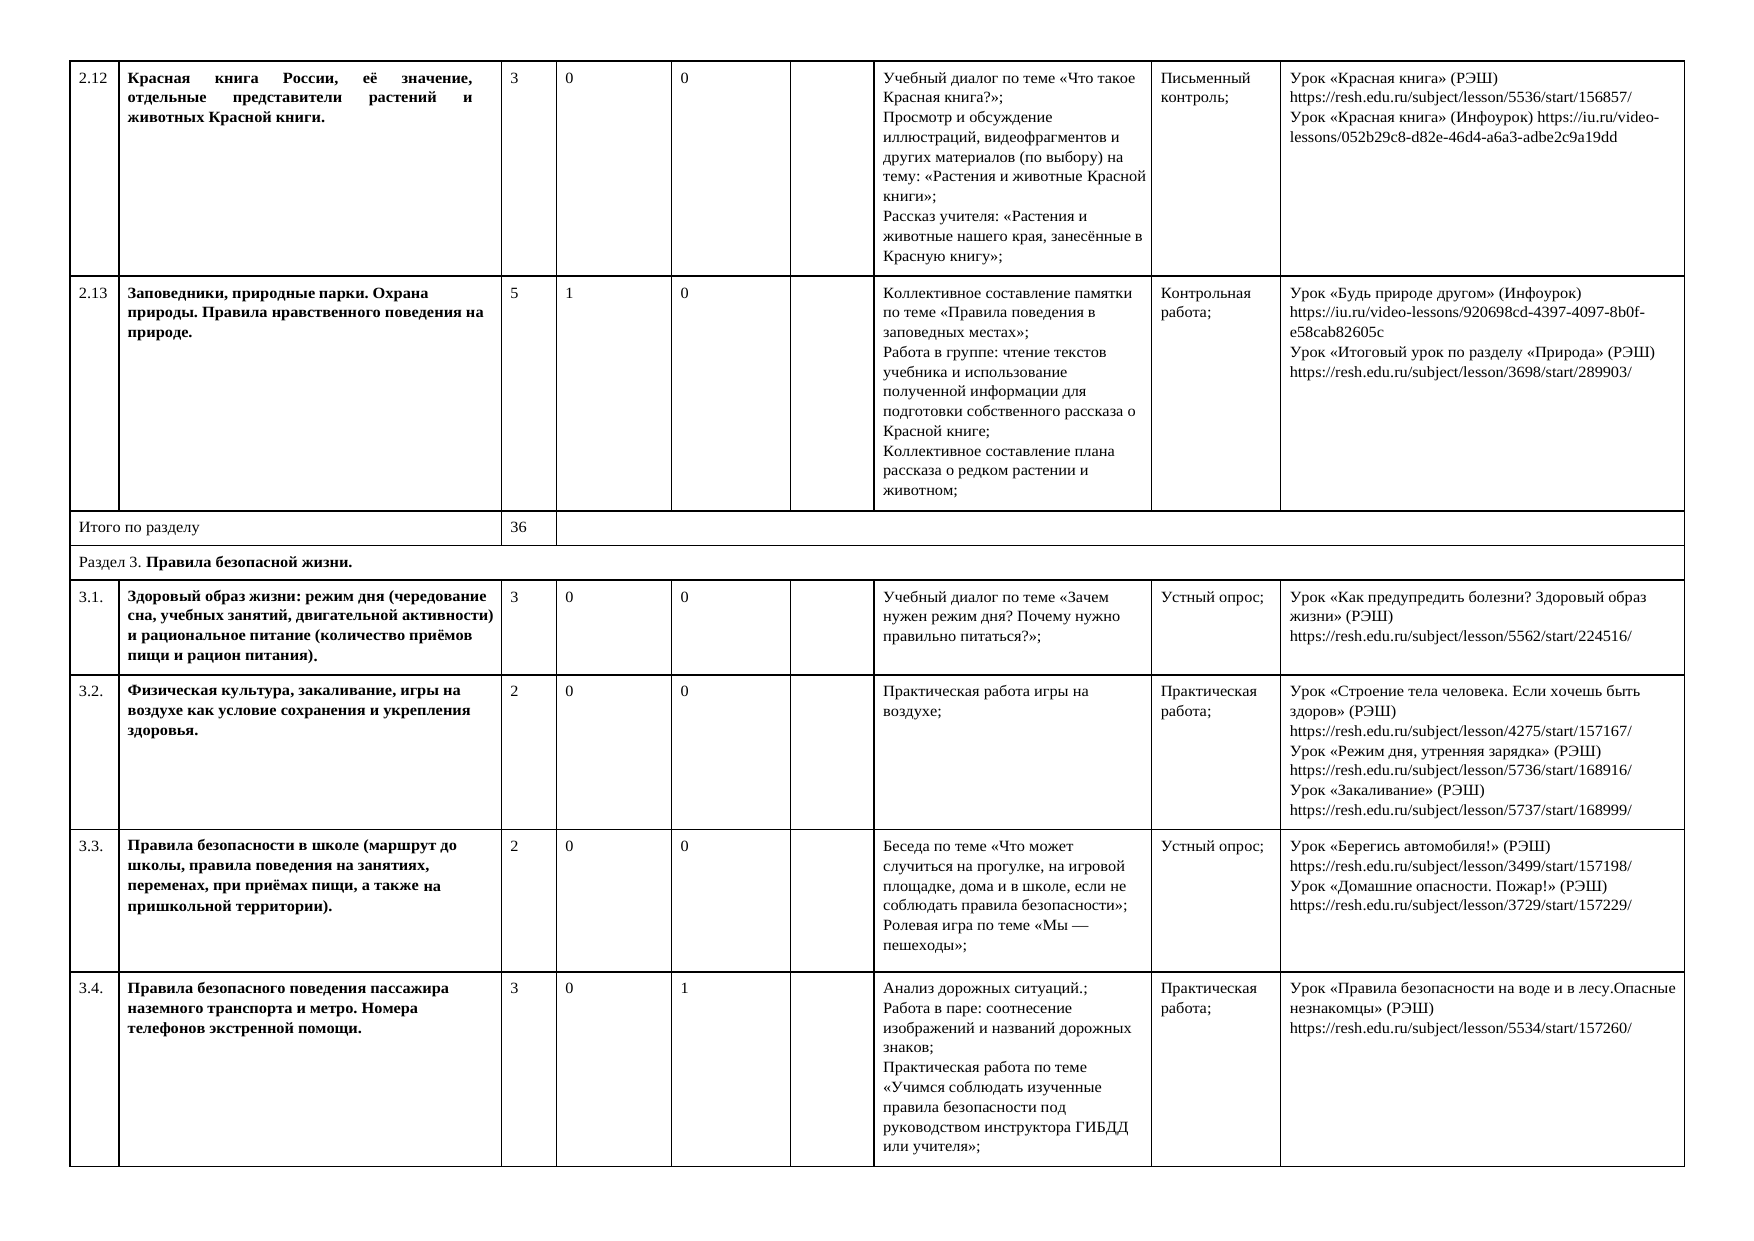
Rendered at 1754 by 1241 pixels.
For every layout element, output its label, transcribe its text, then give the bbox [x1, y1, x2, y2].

table_cell Урок «Берегись автомобиля!» (РЭШ) https://resh.edu.ru/subject/lesson/3499/start/157198/ Урок «Домашние опасности. Пожар!» (РЭШ) https://resh.edu.ru/subject/lesson/3729/start/157229/ [1281, 830, 1684, 971]
table_cell Урок «Как предупредить болезни? Здоровый образ жизни» (РЭШ) https://resh.edu.ru/subject/lesson/5562/start/224516/ [1281, 581, 1684, 674]
table_cell Урок «Правила безопасности на воде и в лесу.Опасные незнакомцы» (РЭШ) https://resh.edu.ru/subject/lesson/5534/start/157260/ [1281, 973, 1684, 1166]
table_cell Коллективное составление памятки по теме «Правила поведения в заповедных местах»; Работа в группе: чтение текстов учебника и использование полученной информации для подготовки собственного рассказа о Красной книге; Коллективное составление плана рассказа о редком растении и животном; [875, 277, 1151, 510]
table_cell 0 [672, 581, 790, 674]
table_header 0 [557, 62, 671, 275]
table_cell Учебный диалог по теме «Зачем нужен режим дня? Почему нужно правильно питаться?»; [875, 581, 1151, 674]
table_header [791, 62, 873, 275]
table_cell 0 [672, 830, 790, 971]
table_cell Здоровый образ жизни: режим дня (чередование сна, учебных занятий, двигательной активности) и рациональное питание (количество приёмов пищи и рацион питания). [120, 581, 501, 674]
table_cell 1 [672, 973, 790, 1166]
table_cell 3.3. [71, 830, 118, 971]
table_cell Практическая работа игры на воздухе; [875, 676, 1151, 829]
table_cell 3.2. [71, 676, 118, 829]
table_cell Раздел 3. Правила безопасной жизни. [71, 546, 1684, 579]
table_cell 3 [502, 581, 556, 674]
table_cell 5 [502, 277, 556, 510]
table_cell [791, 830, 873, 971]
table_cell 0 [672, 277, 790, 510]
table_cell Урок «Будь природе другом» (Инфоурок) https://iu.ru/video-lessons/920698cd-4397-4097-8b0f- e58cab82605c Урок «Итоговый урок по разделу «Природа» (РЭШ) https://resh.edu.ru/subject/lesson/3698/start/289903/ [1281, 277, 1684, 510]
table_cell Физическая культура, закаливание, игры на воздухе как условие сохранения и укрепления здоровья. [120, 676, 501, 829]
table_cell Практическая работа; [1152, 973, 1280, 1166]
table_header Учебный диалог по теме «Что такое Красная книга?»; Просмотр и обсуждение иллюстраций, видеофрагментов и других материалов (по выбору) на тему: «Растения и животные Красной книги»; Рассказ учителя: «Растения и животные нашего края, занесённые в Красную книгу»; [875, 62, 1151, 275]
table_cell 2 [502, 830, 556, 971]
table_cell 2.13 [71, 277, 118, 510]
table_cell 3.1. [71, 581, 118, 674]
table_cell [791, 277, 873, 510]
table_header Урок «Красная книга» (РЭШ) https://resh.edu.ru/subject/lesson/5536/start/156857/ Урок «Красная книга» (Инфоурок) https://iu.ru/video- lessons/052b29c8-d82e-46d4-a6a3-adbe2c9a19dd [1281, 62, 1684, 275]
table_header 0 [672, 62, 790, 275]
table_cell [791, 581, 873, 674]
table_cell 2 [502, 676, 556, 829]
table_cell 0 [672, 676, 790, 829]
table_cell 3.4. [71, 973, 118, 1166]
table_cell Практическая работа; [1152, 676, 1280, 829]
table_cell Заповедники, природные парки. Охрана природы. Правила нравственного поведения на природе. [120, 277, 501, 510]
table_header 3 [502, 62, 556, 275]
table_cell Урок «Строение тела человека. Если хочешь быть здоров» (РЭШ) https://resh.edu.ru/subject/lesson/4275/start/157167/ Урок «Режим дня, утренняя зарядка» (РЭШ) https://resh.edu.ru/subject/lesson/5736/start/168916/ Урок «Закаливание» (РЭШ) https://resh.edu.ru/subject/lesson/5737/start/168999/ [1281, 676, 1684, 829]
table_cell Контрольная работа; [1152, 277, 1280, 510]
table_cell 0 [557, 581, 671, 674]
table_cell 36 [502, 512, 556, 545]
table_header Письменный контроль; [1152, 62, 1280, 275]
table_cell Устный опрос; [1152, 581, 1280, 674]
table_cell [557, 512, 1684, 545]
table_header Красная книга России, её значение, отдельные представители растений и животных Красной книги. [120, 62, 501, 275]
table_cell Итого по разделу [71, 512, 501, 545]
table_cell 3 [502, 973, 556, 1166]
table_header 2.12 [71, 62, 118, 275]
table_cell Правила безопасности в школе (маршрут до школы, правила поведения на занятиях, переменах, при приёмах пищи, а также на пришкольной территории). [120, 830, 501, 971]
table_cell Анализ дорожных ситуаций.; Работа в паре: соотнесение изображений и названий дорожных знаков; Практическая работа по теме «Учимся соблюдать изученные правила безопасности под руководством инструктора ГИБДД или учителя»; [875, 973, 1151, 1166]
table_cell 0 [557, 973, 671, 1166]
table_cell 0 [557, 676, 671, 829]
table_cell Правила безопасного поведения пассажира наземного транспорта и метро. Номера телефонов экстренной помощи. [120, 973, 501, 1166]
table_cell Устный опрос; [1152, 830, 1280, 971]
table_cell 1 [557, 277, 671, 510]
table_cell Беседа по теме «Что может случиться на прогулке, на игровой площадке, дома и в школе, если не соблюдать правила безопасности»; Ролевая игра по теме «Мы — пешеходы»; [875, 830, 1151, 971]
table_cell [791, 676, 873, 829]
table_cell [791, 973, 873, 1166]
table_cell 0 [557, 830, 671, 971]
